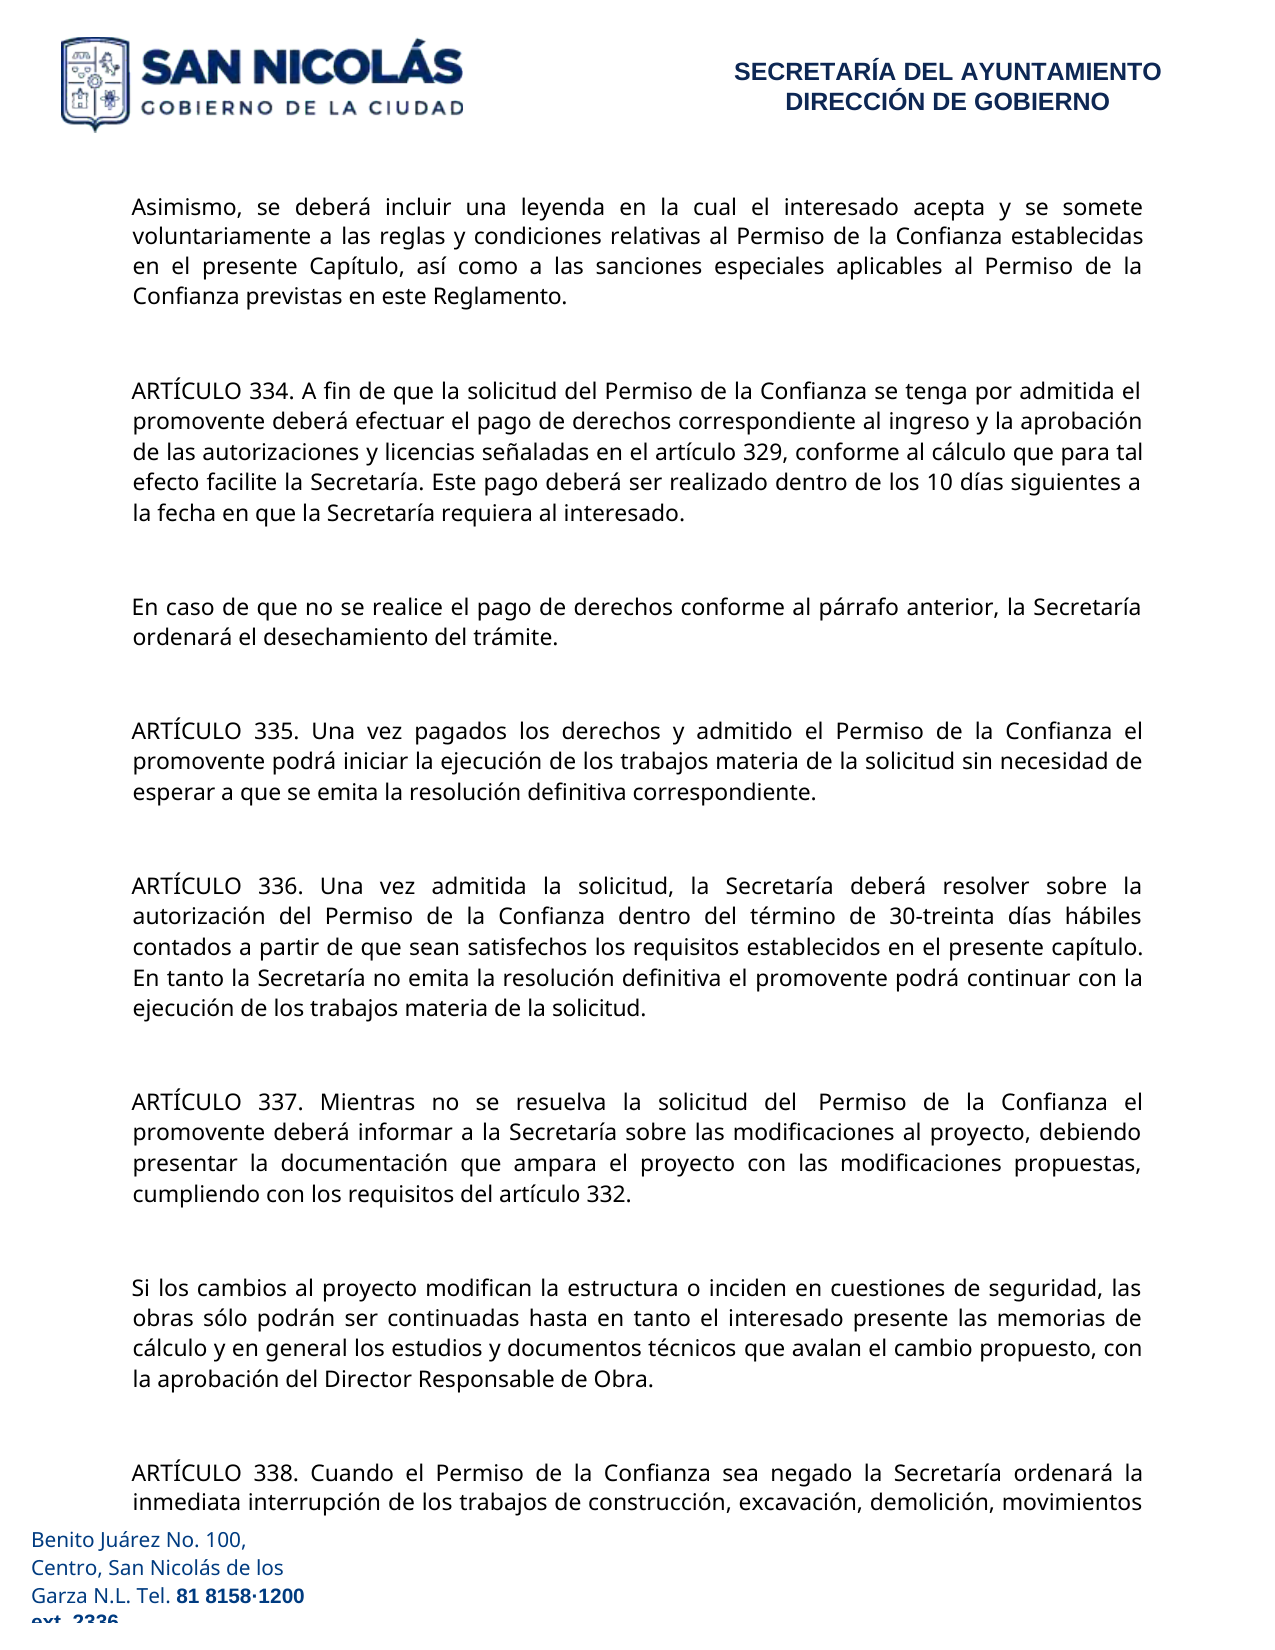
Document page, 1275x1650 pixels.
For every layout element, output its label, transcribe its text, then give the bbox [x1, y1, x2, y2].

text En caso de que no se realice el pago de derechos conforme al párrafo anterior, la Secretaría ordenará el desechamiento del trámite. [131, 591, 1143, 652]
picture [61, 37, 463, 133]
text ARTÍCULO 335. Una vez pagados los derechos y admitido el Permiso de la Confianza el promovente podrá iniciar la ejecución de los trabajos materia de la solicitud sin necesidad de esperar a que se emita la resolución definitiva correspondiente. [131, 715, 1143, 807]
text ARTÍCULO 336. Una vez admitida la solicitud, la Secretaría deberá resolver sobre la autorización del Permiso de la Confianza dentro del término de 30-treinta días hábiles contados a partir de que sean satisfechos los requisitos establecidos en el presente capítulo. En tanto la Secretaría no emita la resolución definitiva el promovente podrá continuar con la ejecución de los trabajos materia de la solicitud. [131, 870, 1143, 1023]
text Si los cambios al proyecto modifican la estructura o inciden en cuestiones de seguridad, las obras sólo podrán ser continuadas hasta en tanto el interesado presente las memorias de cálculo y en general los estudios y documentos técnicos que avalan el cambio propuesto, con la aprobación del Director Responsable de Obra. [131, 1272, 1143, 1394]
text ARTÍCULO 337. Mientras no se resuelva la solicitud del Permiso de la Confianza el promovente deberá informar a la Secretaría sobre las modificaciones al proyecto, debiendo presentar la documentación que ampara el proyecto con las modificaciones propuestas, cumpliendo con los requisitos del artículo 332. [131, 1086, 1143, 1209]
text ARTÍCULO 334. A fin de que la solicitud del Permiso de la Confianza se tenga por admitida el promovente deberá efectuar el pago de derechos correspondiente al ingreso y la aprobación de las autorizaciones y licencias señaladas en el artículo 329, conforme al cálculo que para tal efecto facilite la Secretaría. Este pago deberá ser realizado dentro de los 10 días siguientes a la fecha en que la Secretaría requiera al interesado. [131, 375, 1143, 528]
text Asimismo, se deberá incluir una leyenda en la cual el interesado acepta y se somete voluntariamente a las reglas y condiciones relativas al Permiso de la Confianza establecidas en el presente Capítulo, así como a las sanciones especiales aplicables al Permiso de la Confianza previstas en este Reglamento. [131, 191, 1143, 311]
